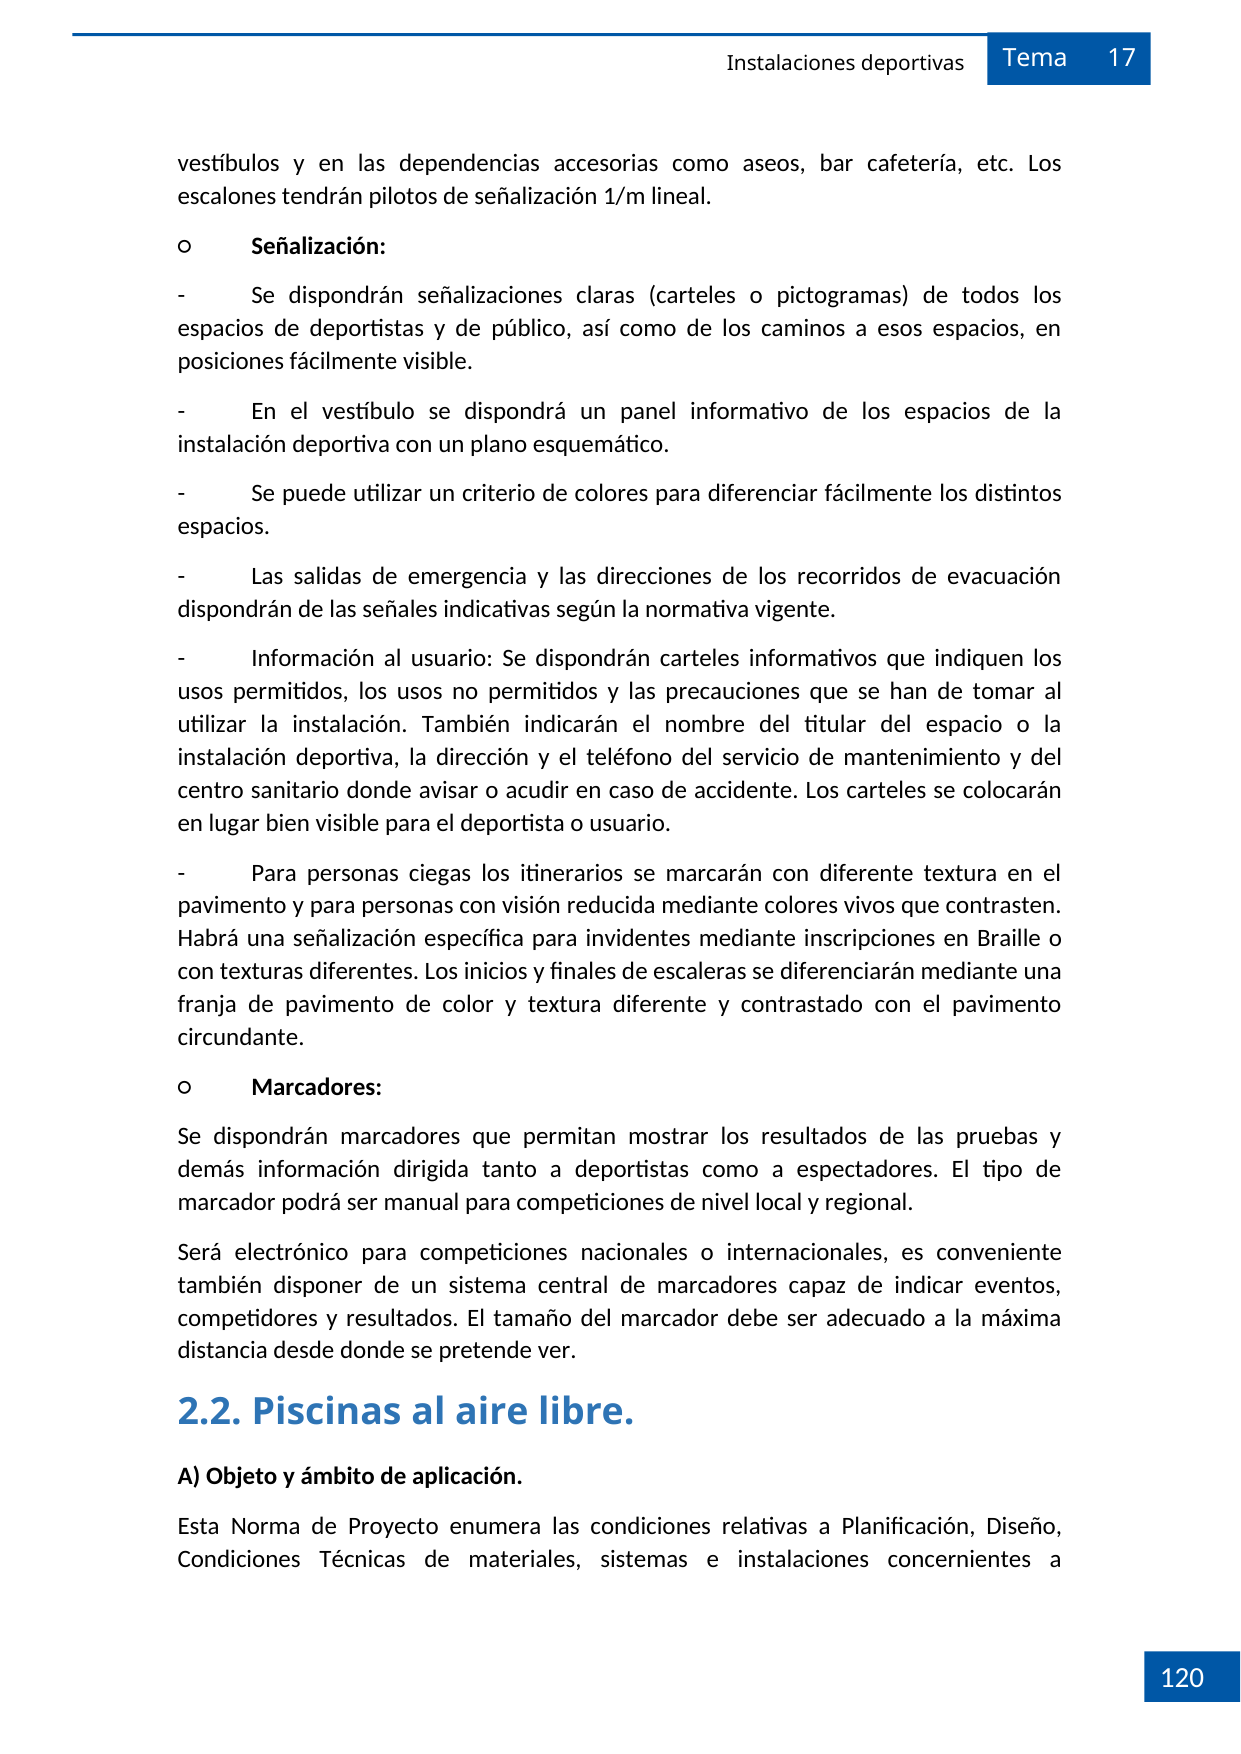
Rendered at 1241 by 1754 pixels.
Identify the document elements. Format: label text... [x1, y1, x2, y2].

text Será electrónico para competiciones nacionales o internacionales, es conveniente también disponer de un sistema central de marcadores capaz de indicar eventos, competidores y resultados. El tamaño del marcador debe ser adecuado a la máxima distancia desde donde se pretende ver. [177, 1236, 1063, 1365]
text - Se puede utilizar un criterio de colores para diferenciar fácilmente los distintos espacios. [177, 478, 1063, 541]
text A) Objeto y ámbito de aplicación. [177, 1460, 1063, 1491]
text - Para personas ciegas los itinerarios se marcarán con diferente textura en el pavimento y para personas con visión reducida mediante colores vivos que contrasten. Habrá una señalización específica para invidentes mediante inscripciones en Braille o con texturas diferentes. Los inicios y finales de escaleras se diferenciarán mediante una franja de pavimento de color y textura diferente y contrastado con el pavimento circundante. [177, 857, 1063, 1052]
text ○ Marcadores: [177, 1071, 1063, 1101]
text - Información al usuario: Se dispondrán carteles informativos que indiquen los usos permitidos, los usos no permitidos y las precauciones que se han de tomar al utilizar la instalación. También indicarán el nombre del titular del espacio o la instalación deportiva, la dirección y el teléfono del servicio de mantenimiento y del centro sanitario donde avisar o acudir en caso de accidente. Los carteles se colocarán en lugar bien visible para el deportista o usuario. [177, 643, 1063, 838]
text ○ Señalización: [177, 230, 1063, 261]
subtitle 2.2. Piscinas al aire libre. [177, 1384, 1063, 1435]
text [177, 148, 1063, 211]
text Se dispondrán marcadores que permitan mostrar los resultados de las pruebas y demás información dirigida tanto a deportistas como a espectadores. El tipo de marcador podrá ser manual para competiciones de nivel local y regional. [177, 1121, 1063, 1217]
text - Se dispondrán señalizaciones claras (carteles o pictogramas) de todos los espacios de deportistas y de público, así como de los caminos a esos espacios, en posiciones fácilmente visible. [177, 280, 1063, 376]
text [177, 1510, 1063, 1573]
text - Las salidas de emergencia y las direcciones de los recorridos de evacuación dispondrán de las señales indicativas según la normativa vigente. [177, 560, 1063, 623]
text - En el vestíbulo se dispondrá un panel informativo de los espacios de la instalación deportiva con un plano esquemático. [177, 395, 1063, 458]
